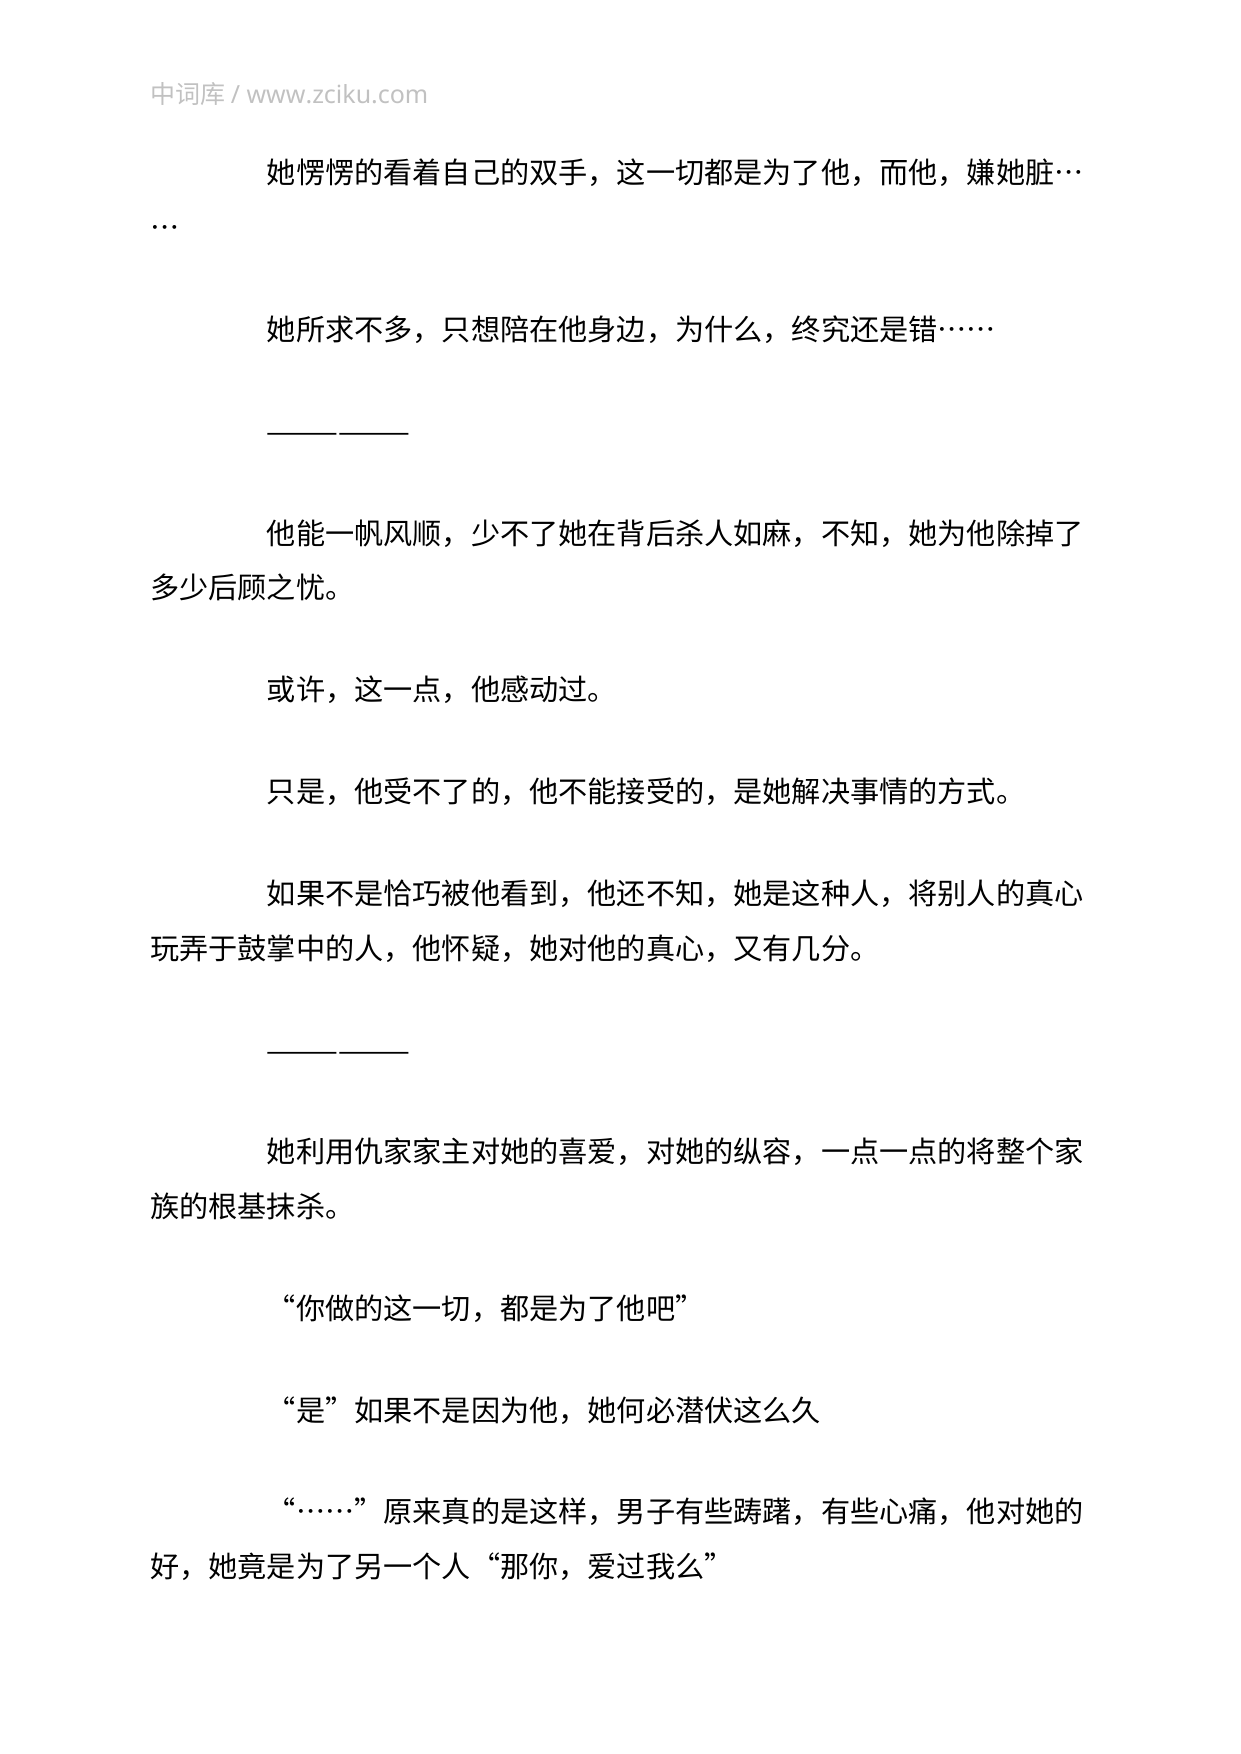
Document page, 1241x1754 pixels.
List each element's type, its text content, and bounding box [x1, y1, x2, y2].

text —————— [150, 1027, 1090, 1069]
text 他能一帆风顺，少不了她在背后杀人如麻，不知，她为他除掉了多少后顾之忧。 [150, 510, 1090, 607]
text 她利用仇家家主对她的喜爱，对她的纵容，一点一点的将整个家族的根基抹杀。 [150, 1129, 1090, 1226]
text 只是，他受不了的，他不能接受的，是她解决事情的方式。 [150, 769, 1090, 811]
text “你做的这一切，都是为了他吧” [150, 1286, 1090, 1328]
text “是”如果不是因为他，她何必潜伏这么久 [150, 1387, 1090, 1429]
text 如果不是恰巧被他看到，他还不知，她是这种人，将别人的真心玩弄于鼓掌中的人，他怀疑，她对他的真心，又有几分。 [150, 870, 1090, 968]
text —————— [150, 408, 1090, 451]
text 她所求不多，只想陪在他身边，为什么，终究还是错…… [150, 307, 1090, 349]
text 或许，这一点，他感动过。 [150, 667, 1090, 709]
text 她愣愣的看着自己的双手，这一切都是为了他，而他，嫌她脏…… [150, 150, 1090, 247]
text “……”原来真的是这样，男子有些踌躇，有些心痛，他对她的好，她竟是为了另一个人“那你，爱过我么” [150, 1489, 1090, 1586]
